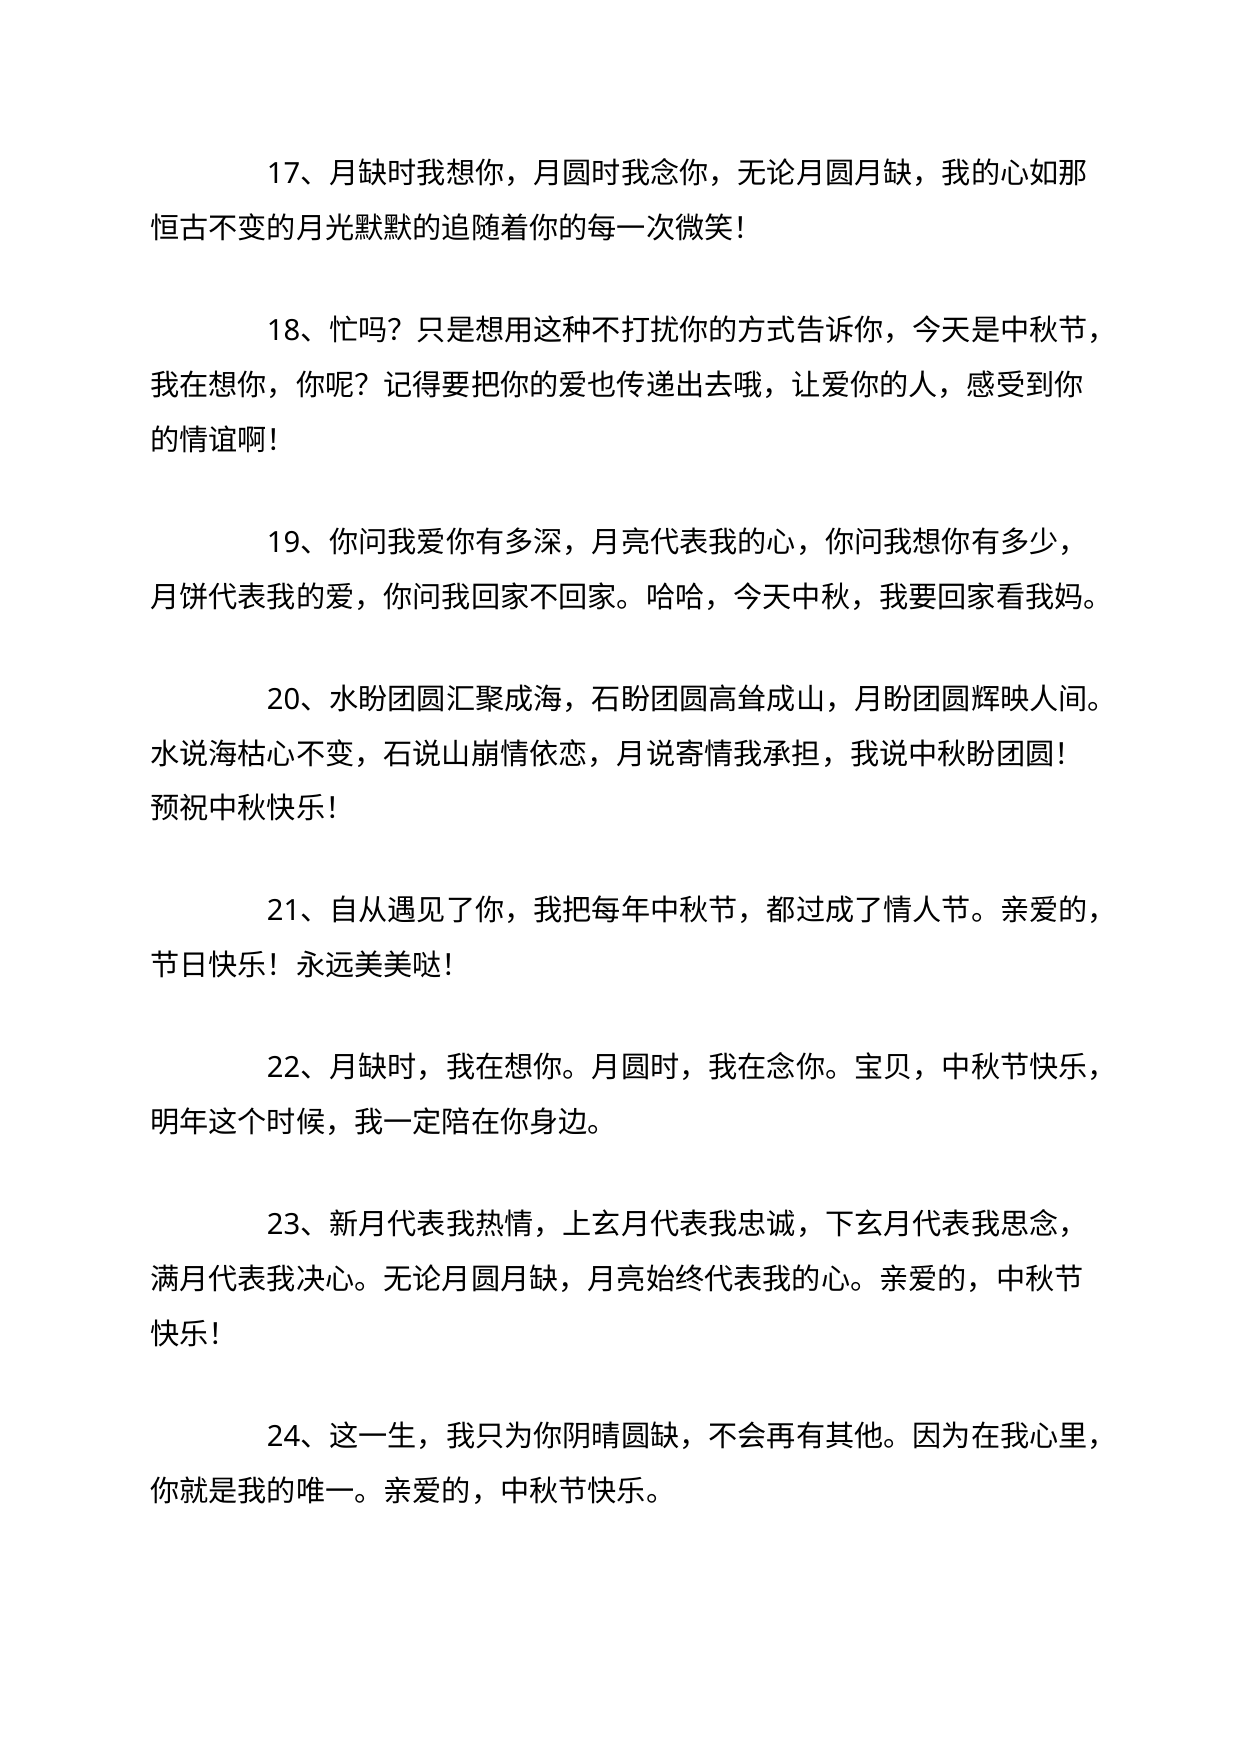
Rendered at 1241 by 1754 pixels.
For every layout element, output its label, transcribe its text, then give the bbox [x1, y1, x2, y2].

text 22、月缺时，我在想你。月圆时，我在念你。宝贝，中秋节快乐，明年这个时候，我一定陪在你身边。 [150, 1044, 1090, 1141]
text 24、这一生，我只为你阴晴圆缺，不会再有其他。因为在我心里，你就是我的唯一。亲爱的，中秋节快乐。 [150, 1412, 1090, 1509]
text 17、月缺时我想你，月圆时我念你，无论月圆月缺，我的心如那恒古不变的月光默默的追随着你的每一次微笑！ [150, 150, 1090, 247]
text 18、忙吗？只是想用这种不打扰你的方式告诉你，今天是中秋节，我在想你，你呢？记得要把你的爱也传递出去哦，让爱你的人，感受到你的情谊啊！ [150, 307, 1090, 459]
text 21、自从遇见了你，我把每年中秋节，都过成了情人节。亲爱的，节日快乐！永远美美哒！ [150, 887, 1090, 984]
text 23、新月代表我热情，上玄月代表我忠诚，下玄月代表我思念，满月代表我决心。无论月圆月缺，月亮始终代表我的心。亲爱的，中秋节快乐！ [150, 1200, 1090, 1353]
text 20、水盼团圆汇聚成海，石盼团圆高耸成山，月盼团圆辉映人间。水说海枯心不变，石说山崩情依恋，月说寄情我承担，我说中秋盼团圆！预祝中秋快乐！ [150, 675, 1090, 827]
text 19、你问我爱你有多深，月亮代表我的心，你问我想你有多少，月饼代表我的爱，你问我回家不回家。哈哈，今天中秋，我要回家看我妈。 [150, 518, 1090, 616]
